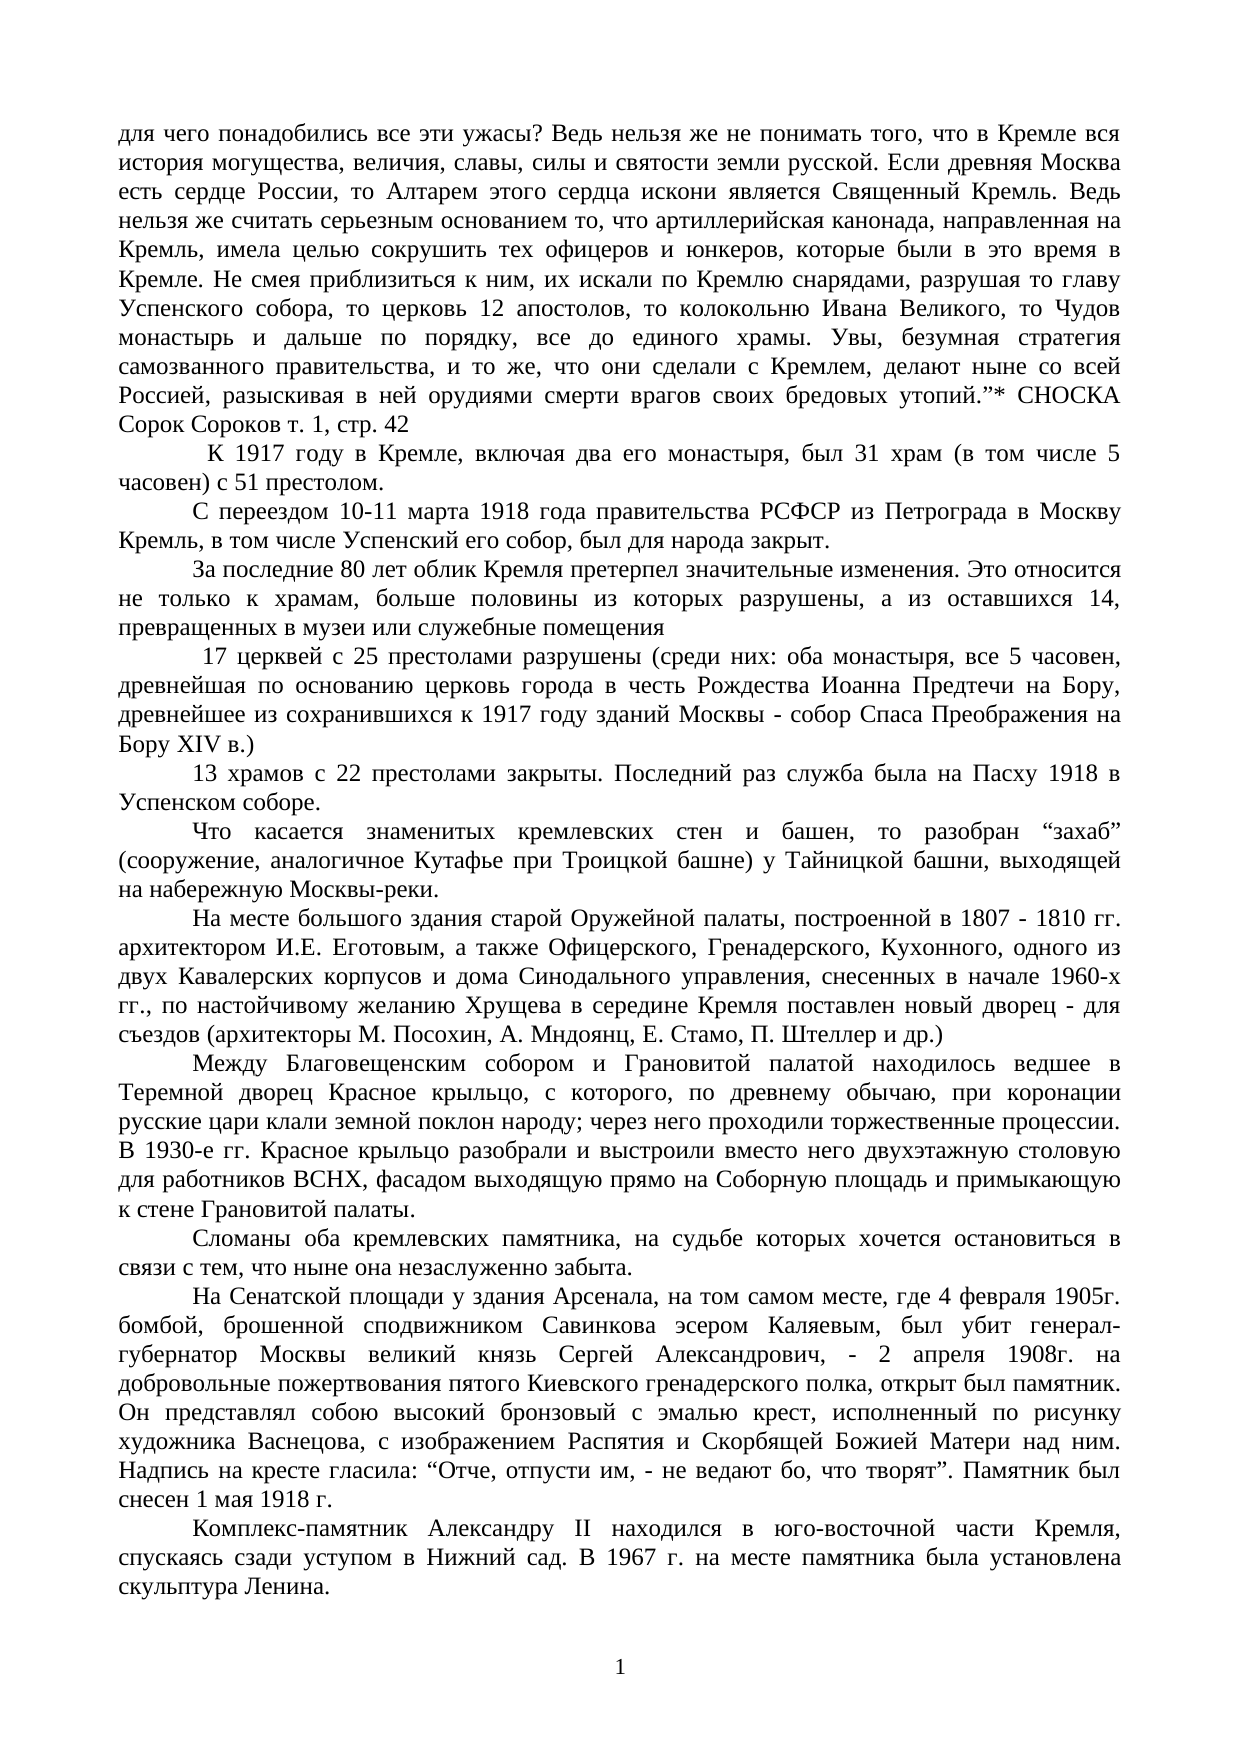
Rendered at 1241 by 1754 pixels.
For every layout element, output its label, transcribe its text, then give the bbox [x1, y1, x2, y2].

text Между Благовещенским собором и Грановитой палатой находилось ведшее в Теремной дворец Красное крыльцо, с которого, по древнему обычаю, при коронации русские цари клали земной поклон народу; через него проходили торжественные процессии. В 1930-е гг. Красное крыльцо разобрали и выстроили вместо него двухэтажную столовую для работников ВСНХ, фасадом выходящую прямо на Соборную площадь и примыкающую к стене Грановитой палаты. [118, 1048, 1122, 1222]
text Что касается знаменитых кремлевских стен и башен, то разобран “захаб” (сооружение, аналогичное Кутафье при Троицкой башне) у Тайницкой башни, выходящей на набережную Москвы-реки. [118, 816, 1122, 903]
text К 1917 году в Кремле, включая два его монастыря, был 31 храм (в том числе 5 часовен) с 51 престолом. [118, 438, 1122, 496]
text На месте большого здания старой Оружейной палаты, построенной в 1807 - 1810 гг. архитектором И.Е. Еготовым, а также Офицерского, Гренадерского, Кухонного, одного из двух Кавалерских корпусов и дома Синодального управления, снесенных в начале 1960-х гг., по настойчивому желанию Хрущева в середине Кремля поставлен новый дворец - для съездов (архитекторы М. Посохин, А. Мндоянц, Е. Стамо, П. Штеллер и др.) [118, 903, 1122, 1048]
text Комплекс-памятник Александру II находился в юго-восточной части Кремля, спускаясь сзади уступом в Нижний сад. В 1967 г. на месте памятника была установлена скульптура Ленина. [118, 1513, 1122, 1600]
text 13 храмов с 22 престолами закрыты. Последний раз служба была на Пасху 1918 в Успенском соборе. [118, 757, 1122, 816]
text За последние 80 лет облик Кремля претерпел значительные изменения. Это относится не только к храмам, больше половины из которых разрушены, а из оставшихся 14, превращенных в музеи или служебные помещения [118, 554, 1122, 641]
text На Сенатской площади у здания Арсенала, на том самом месте, где 4 февраля 1905г. бомбой, брошенной сподвижником Савинкова эсером Каляевым, был убит генерал-губернатор Москвы великий князь Сергей Александрович, - 2 апреля 1908г. на добровольные пожертвования пятого Киевского гренадерского полка, открыт был памятник. Он представлял собою высокий бронзовый с эмалью крест, исполненный по рисунку художника Васнецова, с изображением Распятия и Скорбящей Божией Матери над ним. Надпись на кресте гласила: “Отче, отпусти им, - не ведают бо, что творят”. Памятник был снесен 1 мая 1918 г. [118, 1281, 1122, 1513]
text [118, 118, 1122, 438]
text 17 церквей с 25 престолами разрушены (среди них: оба монастыря, все 5 часовен, древнейшая по основанию церковь города в честь Рождества Иоанна Предтечи на Бору, древнейшее из сохранившихся к 1917 году зданий Москвы - собор Спаса Преображения на Бору XIV в.) [118, 641, 1122, 757]
text С переездом 10-11 марта 1918 года правительства РСФСР из Петрограда в Москву Кремль, в том числе Успенский его собор, был для народа закрыт. [118, 496, 1122, 554]
text Сломаны оба кремлевских памятника, на судьбе которых хочется остановиться в связи с тем, что ныне она незаслуженно забыта. [118, 1222, 1122, 1281]
